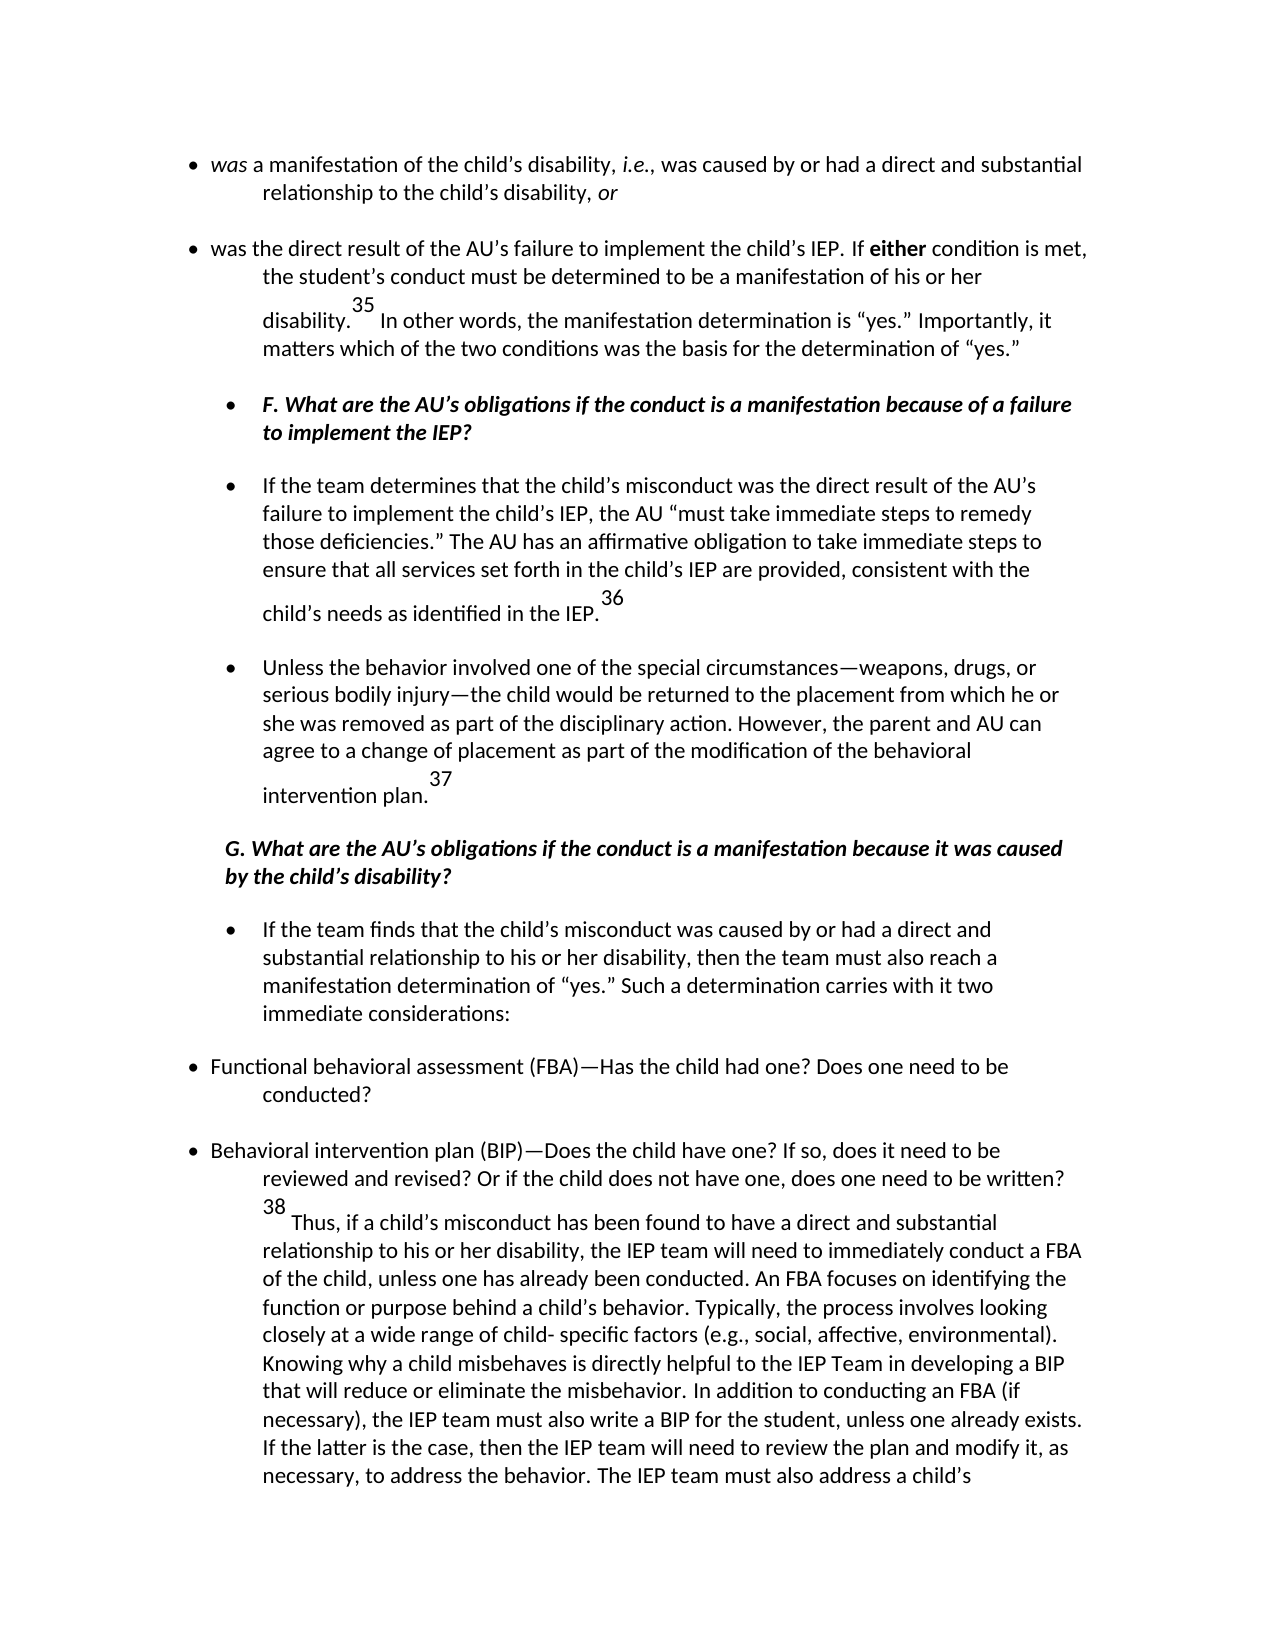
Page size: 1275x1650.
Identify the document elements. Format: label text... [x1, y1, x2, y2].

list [187, 1136, 1087, 1489]
list was the direct result of the AU’s failure to implement the child’s IEP. If either condition is met, the student’s conduct must be determined to be a manifestation of his or her disability.35 In other words, the manifestation determination is “yes.” Importantly, it matters which of the two conditions was the basis for the determination of “yes.” [187, 234, 1087, 362]
list If the team finds that the child’s misconduct was caused by or had a direct and substantial relationship to his or her disability, then the team must also reach a manifestation determination of “yes.” Such a determination carries with it two immediate considerations: [225, 915, 1087, 1027]
list F. What are the AU’s obligations if the conduct is a manifestation because of a failure to implement the IEP? [225, 390, 1087, 446]
list was a manifestation of the child’s disability, i.e., was caused by or had a direct and substantial relationship to the child’s disability, or [187, 150, 1087, 206]
list Functional behavioral assessment (FBA)—Has the child had one? Does one need to be conducted? [187, 1052, 1087, 1108]
text G. What are the AU’s obligations if the conduct is a manifestation because it was caused by the child’s disability? [225, 834, 1087, 890]
list If the team determines that the child’s misconduct was the direct result of the AU’s failure to implement the child’s IEP, the AU “must take immediate steps to remedy those deficiencies.” The AU has an affirmative obligation to take immediate steps to ensure that all services set forth in the child’s IEP are provided, consistent with the child’s needs as identified in the IEP.36 [225, 471, 1087, 628]
list Unless the behavior involved one of the special circumstances—weapons, drugs, or serious bodily injury—the child would be returned to the placement from which he or she was removed as part of the disciplinary action. However, the parent and AU can agree to a change of placement as part of the modification of the behavioral intervention plan.37 [225, 653, 1087, 809]
